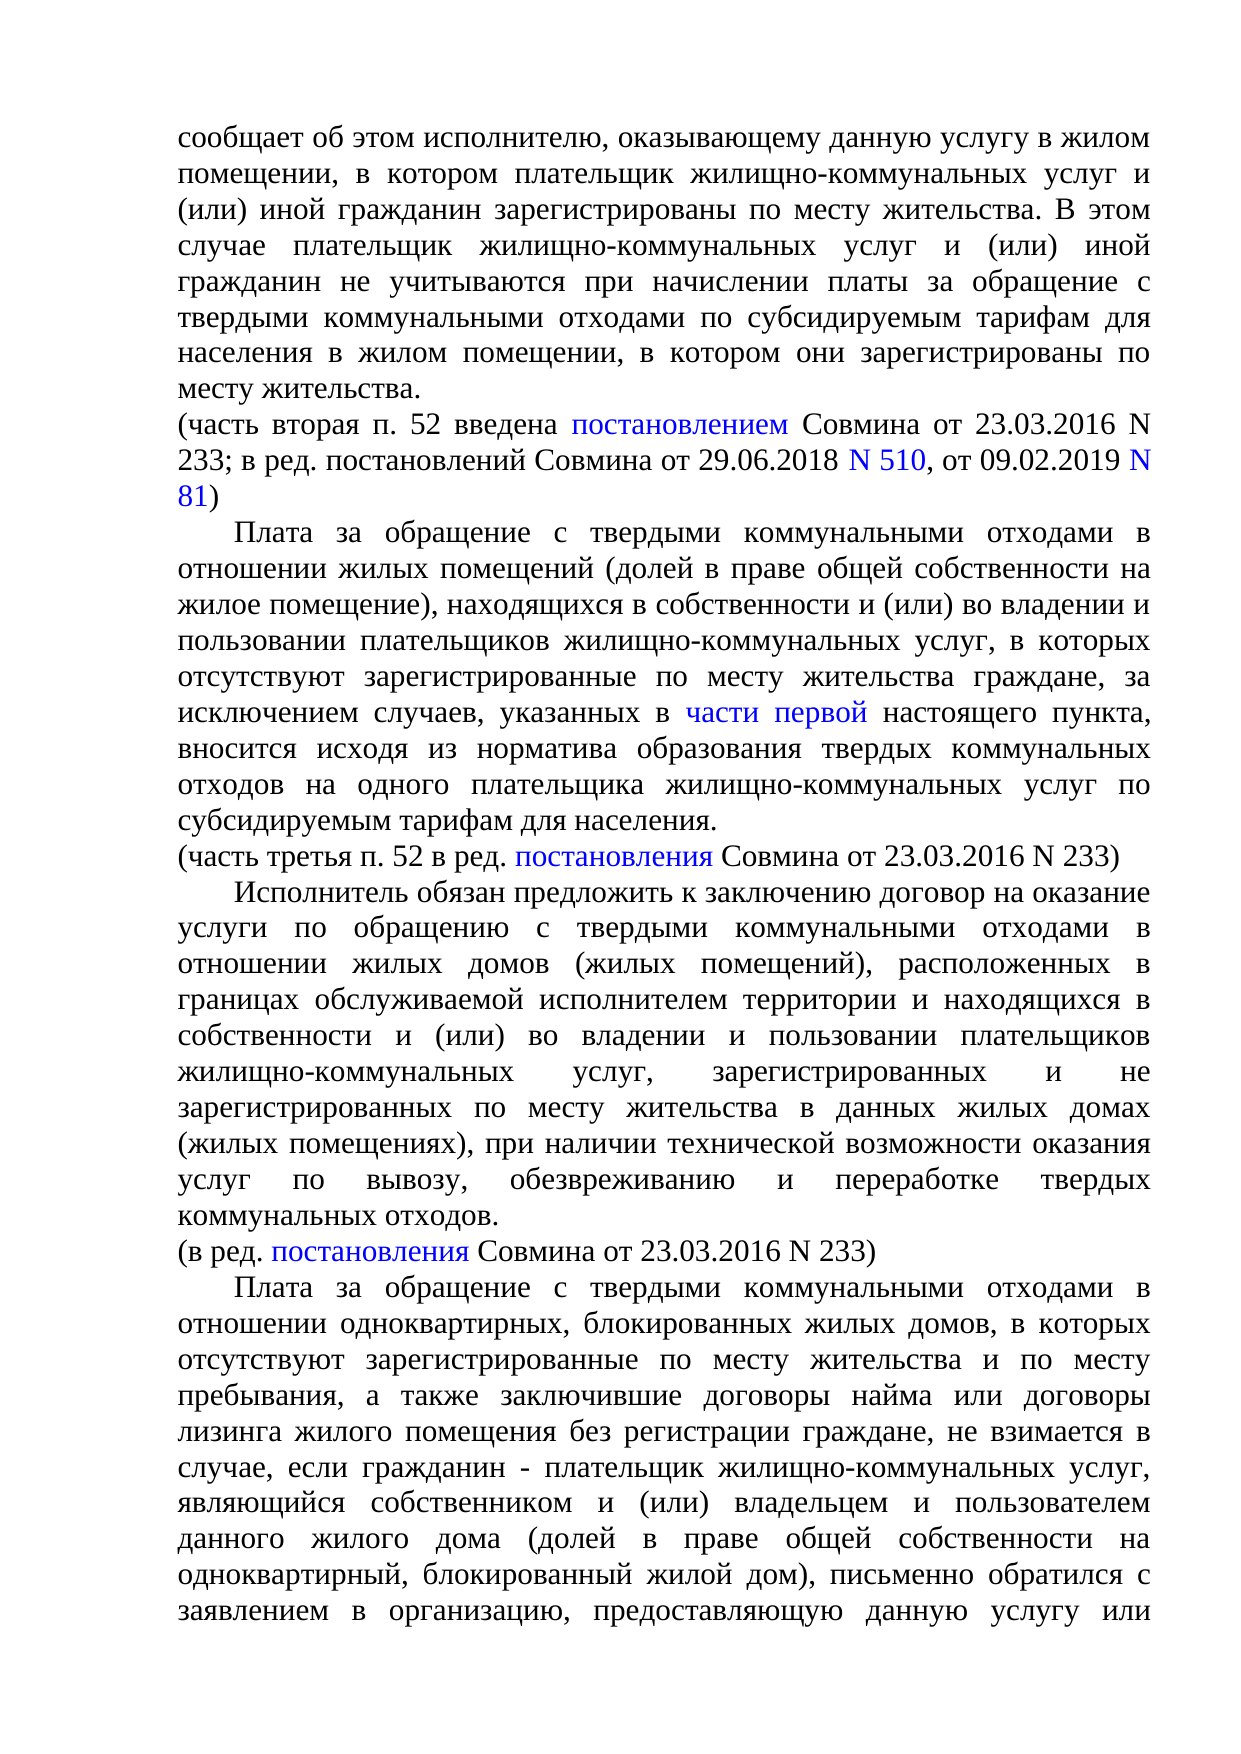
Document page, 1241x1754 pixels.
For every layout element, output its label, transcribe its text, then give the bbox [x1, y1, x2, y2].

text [177, 118, 1152, 406]
text Исполнитель обязан предложить к заключению договор на оказание услуги по обращению с твердыми коммунальными отходами в отношении жилых домов (жилых помещений), расположенных в границах обслуживаемой исполнителем территории и находящихся в собственности и (или) во владении и пользовании плательщиков жилищно-коммунальных услуг, зарегистрированных и не зарегистрированных по месту жительства в данных жилых домах (жилых помещениях), при наличии технической возможности оказания услуг по вывозу, обезвреживанию и переработке твердых коммунальных отходов. [177, 873, 1152, 1232]
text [177, 1268, 1152, 1627]
text (часть вторая п. 52 введена постановлением Совмина от 23.03.2016 N 233; в ред. постановлений Совмина от 29.06.2018 N 510, от 09.02.2019 N 81) [177, 406, 1152, 513]
text Плата за обращение с твердыми коммунальными отходами в отношении жилых помещений (долей в праве общей собственности на жилое помещение), находящихся в собственности и (или) во владении и пользовании плательщиков жилищно-коммунальных услуг, в которых отсутствуют зарегистрированные по месту жительства граждане, за исключением случаев, указанных в части первой настоящего пункта, вносится исходя из норматива образования твердых коммунальных отходов на одного плательщика жилищно-коммунальных услуг по субсидируемым тарифам для населения. [177, 513, 1152, 837]
text (часть третья п. 52 в ред. постановления Совмина от 23.03.2016 N 233) [177, 837, 1152, 873]
text (в ред. постановления Совмина от 23.03.2016 N 233) [177, 1232, 1152, 1268]
